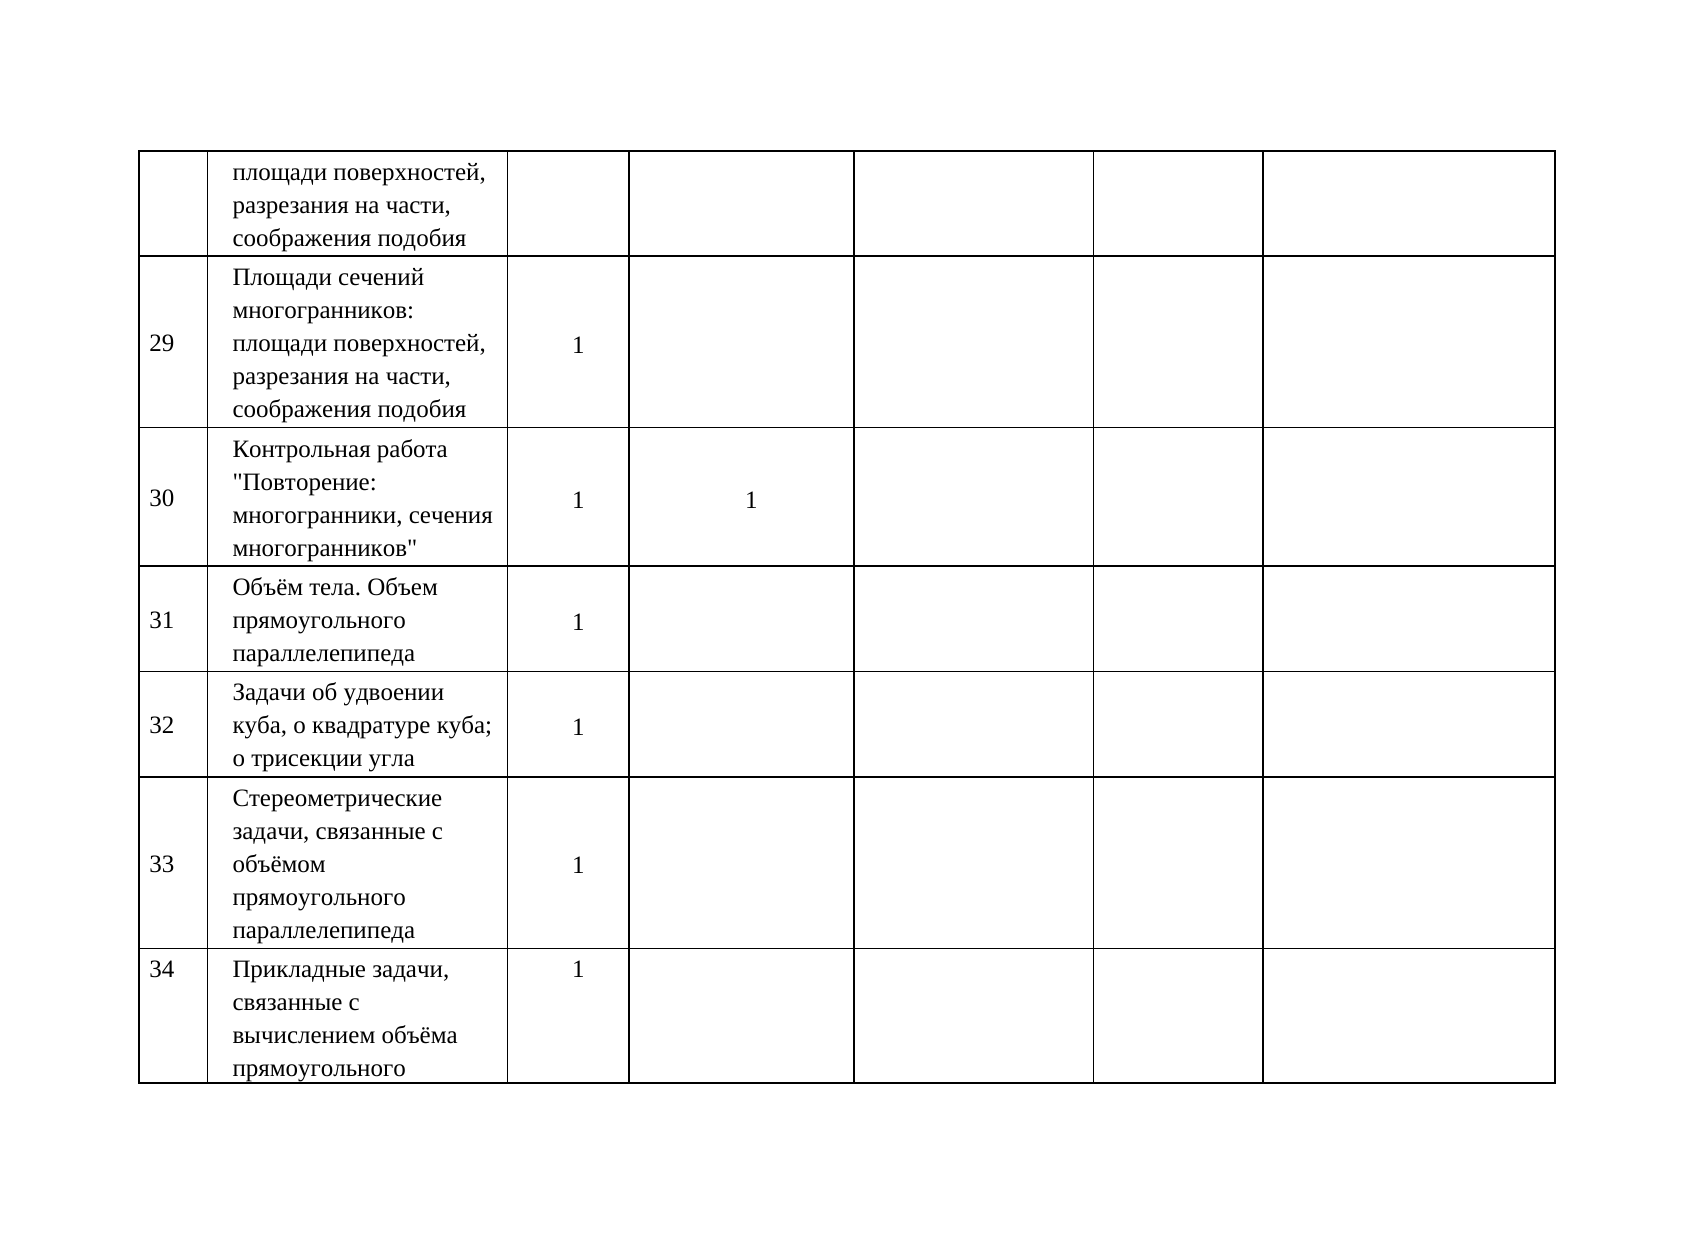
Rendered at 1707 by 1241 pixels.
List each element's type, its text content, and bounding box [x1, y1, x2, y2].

table_cell [1264, 949, 1554, 1082]
table_cell [855, 949, 1093, 1082]
table_cell [1264, 672, 1554, 776]
table_cell [1094, 567, 1262, 671]
table_cell [1094, 257, 1262, 427]
table_cell 1 [508, 672, 628, 776]
table_cell [855, 152, 1093, 255]
table_cell Задачи об удвоении куба, о квадратуре куба; о трисекции угла [208, 672, 507, 776]
table_cell [630, 257, 853, 427]
table_cell [1264, 778, 1554, 948]
table_cell Стереометрические задачи, связанные с объёмом прямоугольного параллелепипеда [208, 778, 507, 948]
table_cell [630, 672, 853, 776]
table_cell [855, 778, 1093, 948]
table_cell [1264, 428, 1554, 565]
table_cell 30 [140, 428, 207, 565]
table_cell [208, 257, 507, 427]
table_cell [630, 152, 853, 255]
table_cell [1264, 257, 1554, 427]
table_cell [1264, 567, 1554, 671]
table_cell Объём тела. Объем прямоугольного параллелепипеда [208, 567, 507, 671]
table_cell 28 [140, 152, 207, 255]
table_cell 1 [508, 257, 628, 427]
table_cell 1 [630, 428, 853, 565]
table_cell 31 [140, 567, 207, 671]
table_cell [1094, 949, 1262, 1082]
table_cell [630, 949, 853, 1082]
table_cell Контрольная работа "Повторение: многогранники, сечения многогранников" [208, 428, 507, 565]
table_cell 1 [508, 567, 628, 671]
table_cell 1 [508, 949, 628, 1082]
table_cell [855, 672, 1093, 776]
table_cell 1 [508, 152, 628, 255]
table_cell 29 [140, 257, 207, 427]
table_cell 34 [140, 949, 207, 1082]
table_cell 33 [140, 778, 207, 948]
table_cell 32 [140, 672, 207, 776]
table_cell [855, 567, 1093, 671]
table_cell [1264, 152, 1554, 255]
table_cell [630, 778, 853, 948]
table_cell [855, 257, 1093, 427]
table_cell [1094, 428, 1262, 565]
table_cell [208, 152, 507, 255]
table_cell [1094, 672, 1262, 776]
table_cell 1 [508, 428, 628, 565]
table_cell [855, 428, 1093, 565]
table_cell [630, 567, 853, 671]
table_cell [1094, 152, 1262, 255]
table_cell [208, 949, 507, 1082]
table_cell 1 [508, 778, 628, 948]
table_cell [1094, 778, 1262, 948]
